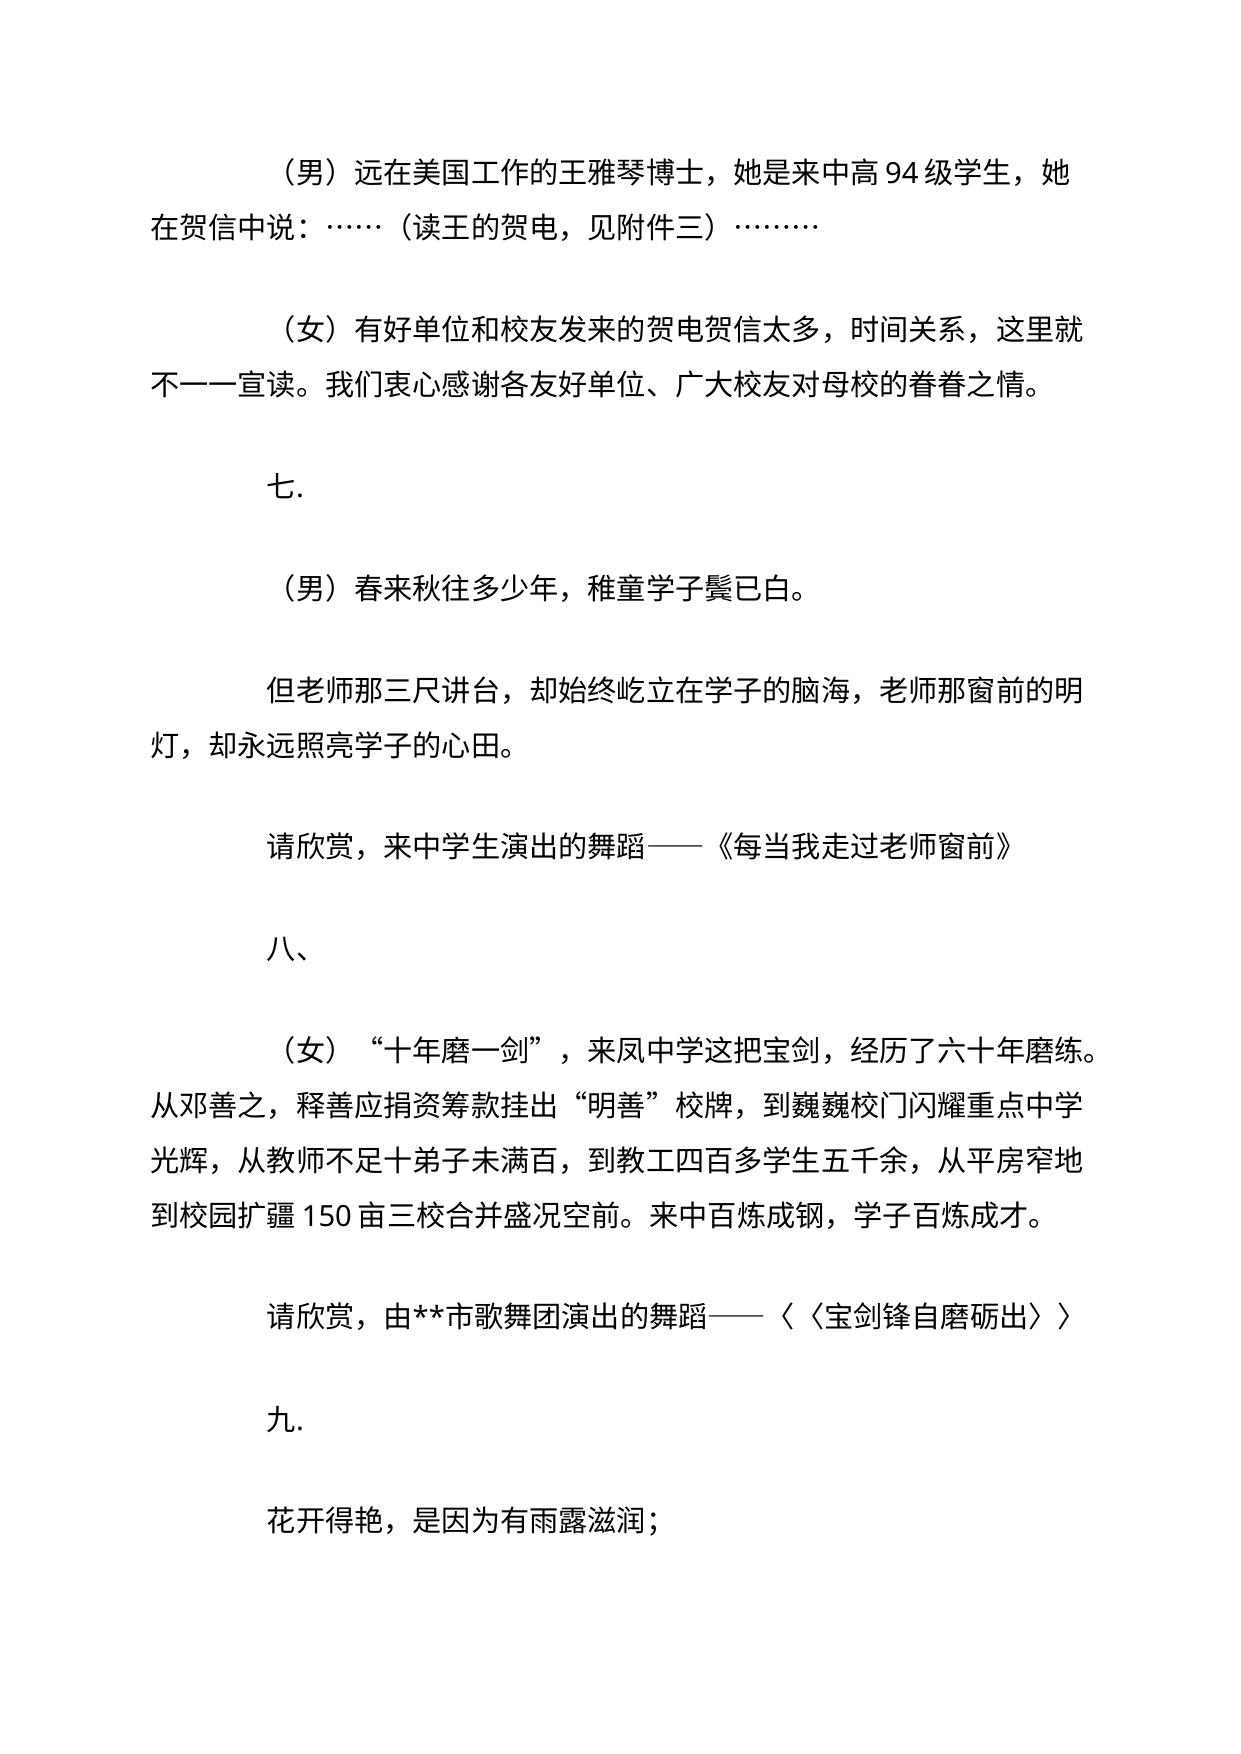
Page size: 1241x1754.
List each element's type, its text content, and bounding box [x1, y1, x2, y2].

text （男）春来秋往多少年，稚童学子鬓已白。 [150, 565, 1090, 608]
text 请欣赏，由**市歌舞团演出的舞蹈——〈〈宝剑锋自磨砺出〉〉 [150, 1294, 1090, 1336]
text 八、 [150, 926, 1090, 968]
text 七. [150, 463, 1090, 506]
text 九. [150, 1396, 1090, 1438]
text 花开得艳，是因为有雨露滋润； [150, 1498, 1090, 1540]
text （女）有好单位和校友发来的贺电贺信太多，时间关系，这里就不一一宣读。我们衷心感谢各友好单位、广大校友对母校的眷眷之情。 [150, 307, 1090, 404]
text 请欣赏，来中学生演出的舞蹈——《每当我走过老师窗前》 [150, 824, 1090, 866]
text （女）“十年磨一剑”，来凤中学这把宝剑，经历了六十年磨练。从邓善之，释善应捐资筹款挂出“明善”校牌，到巍巍校门闪耀重点中学光辉，从教师不足十弟子未满百，到教工四百多学生五千余，从平房窄地到校园扩疆150亩三校合并盛况空前。来中百炼成钢，学子百炼成才。 [150, 1027, 1090, 1234]
text （男）远在美国工作的王雅琴博士，她是来中高94级学生，她在贺信中说：……（读王的贺电，见附件三）……… [150, 150, 1090, 247]
text 但老师那三尺讲台，却始终屹立在学子的脑海，老师那窗前的明灯，却永远照亮学子的心田。 [150, 667, 1090, 764]
